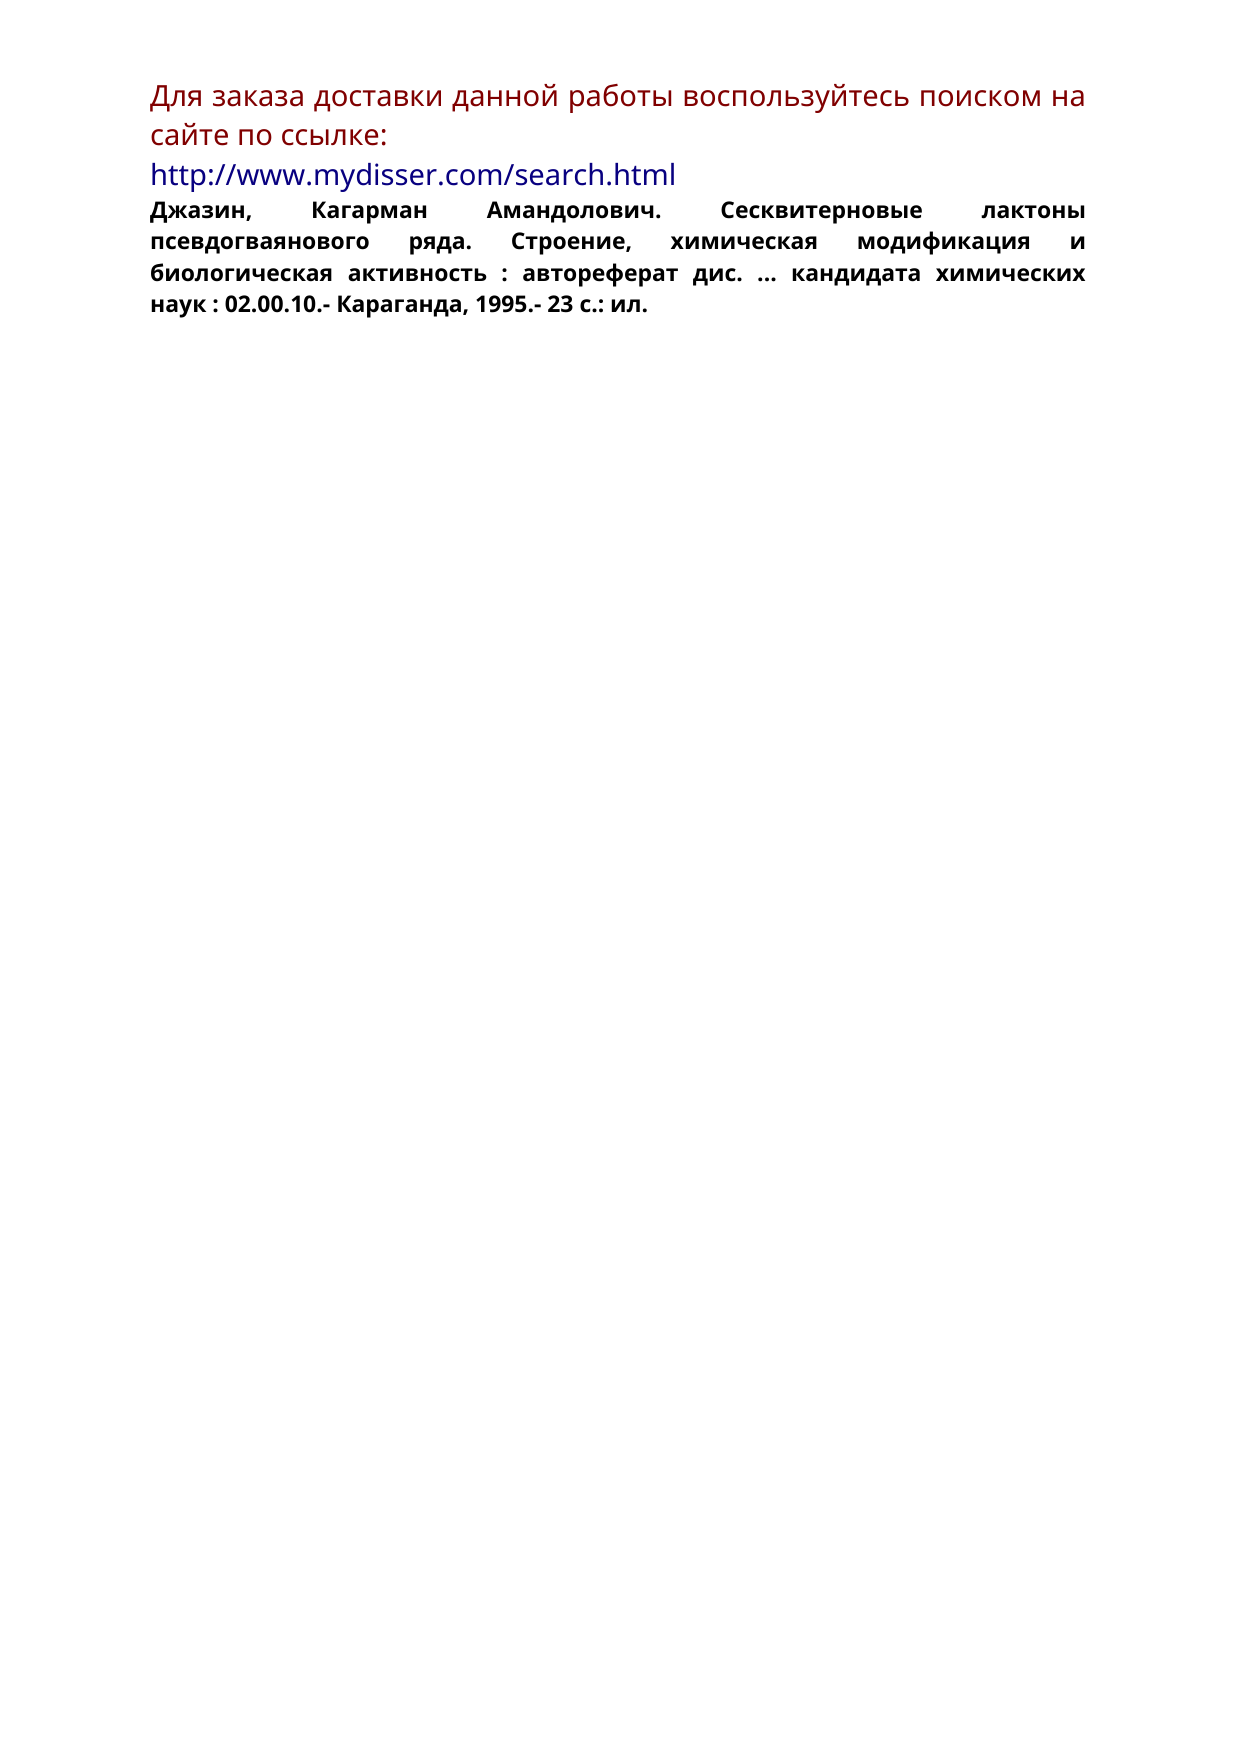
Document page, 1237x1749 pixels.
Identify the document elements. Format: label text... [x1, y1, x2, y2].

text Джазин, Кагарман Амандолович. Сесквитерновые лактоны псевдогваянового ряда. Строение, химическая модификация и биологическая активность : автореферат дис. ... кандидата химических наук : 02.00.10.- Караганда, 1995.- 23 с.: ил. [150, 194, 1086, 319]
